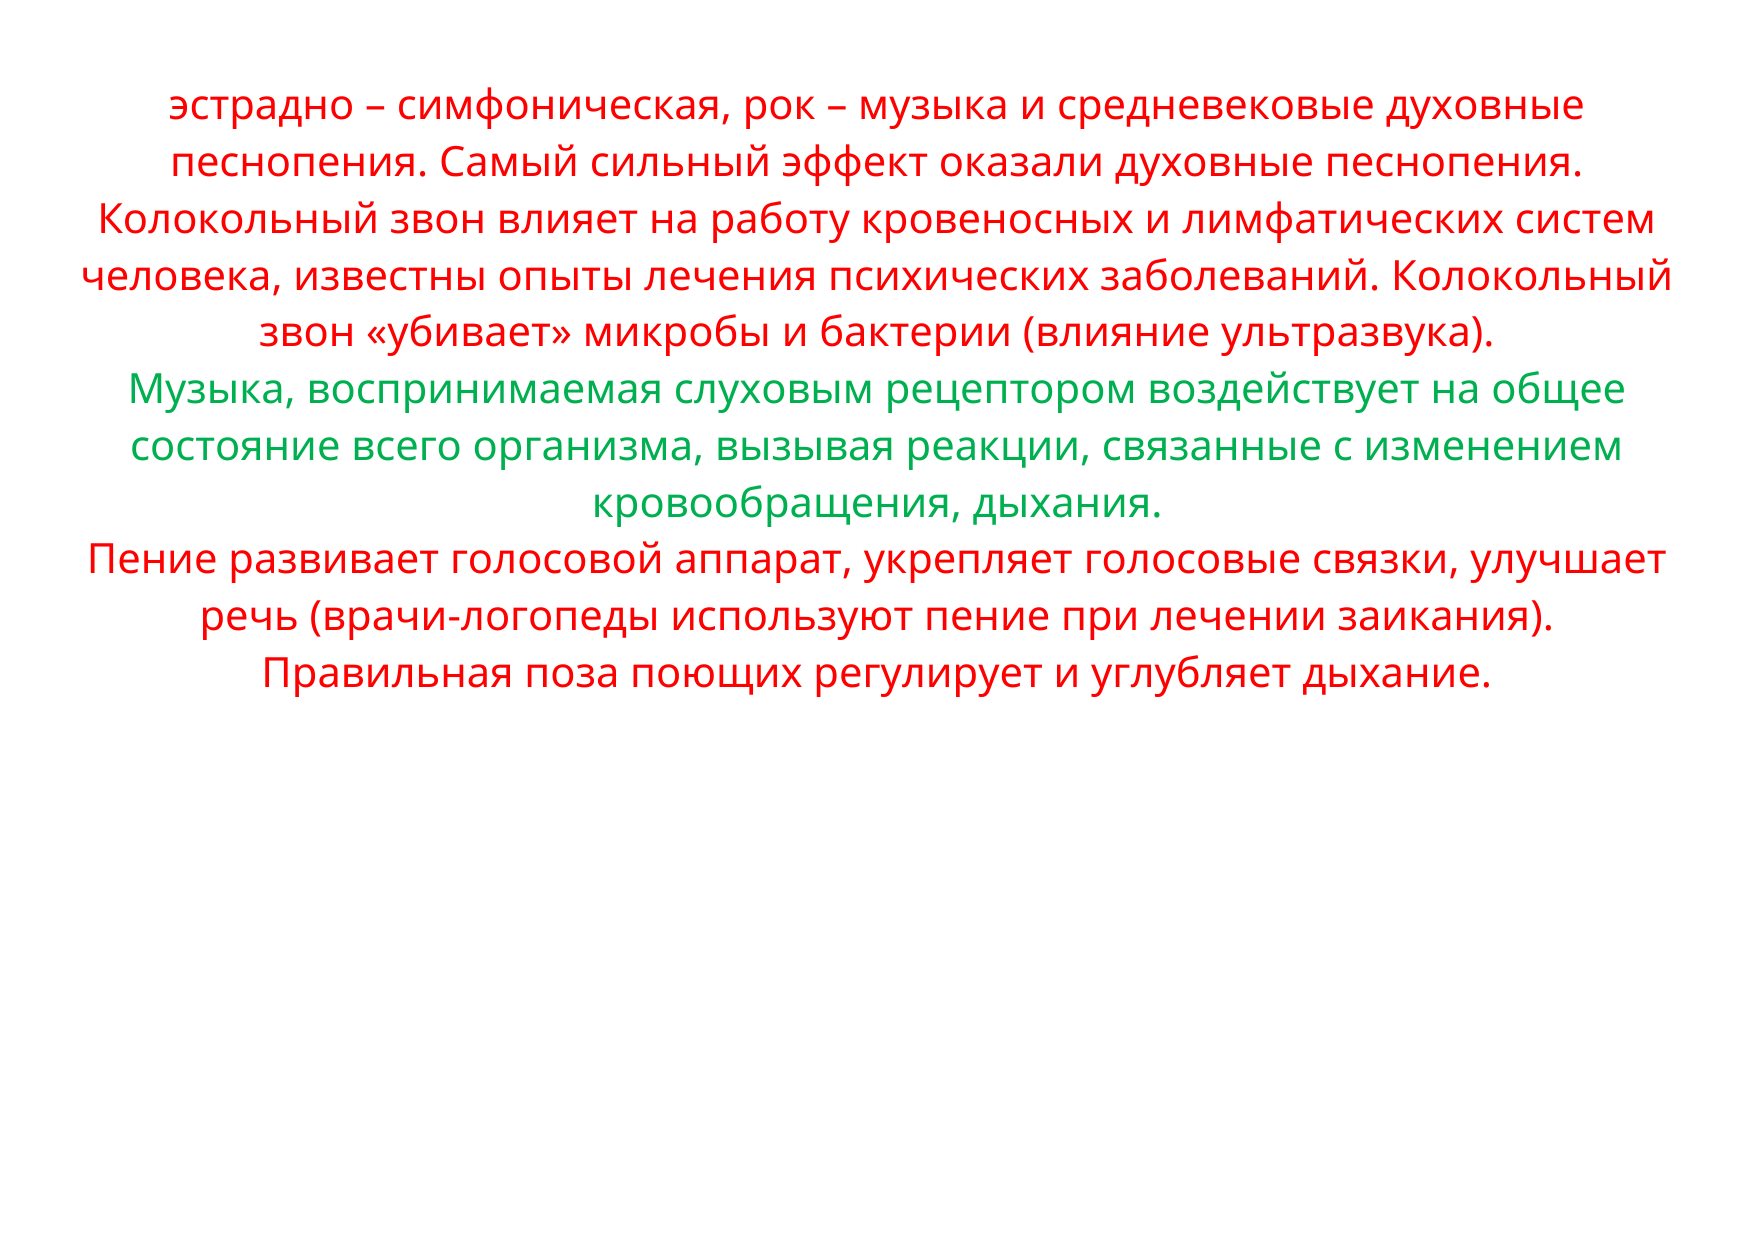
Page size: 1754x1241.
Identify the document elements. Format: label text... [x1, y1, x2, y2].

text Пение развивает голосовой аппарат, укрепляет голосовые связки, улучшает речь (врачи-логопеды используют пение при лечении заикания). Правильная поза поющих регулирует и углубляет дыхание. [75, 529, 1679, 699]
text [75, 75, 1679, 188]
text Колокольный звон влияет на работу кровеносных и лимфатических систем человека, известны опыты лечения психических заболеваний. Колокольный звон «убивает» микробы и бактерии (влияние ультразвука). [75, 188, 1679, 359]
text Музыка, воспринимаемая слуховым рецептором воздействует на общее состояние всего организма, вызывая реакции, связанные с изменением кровообращения, дыхания. [75, 359, 1679, 529]
